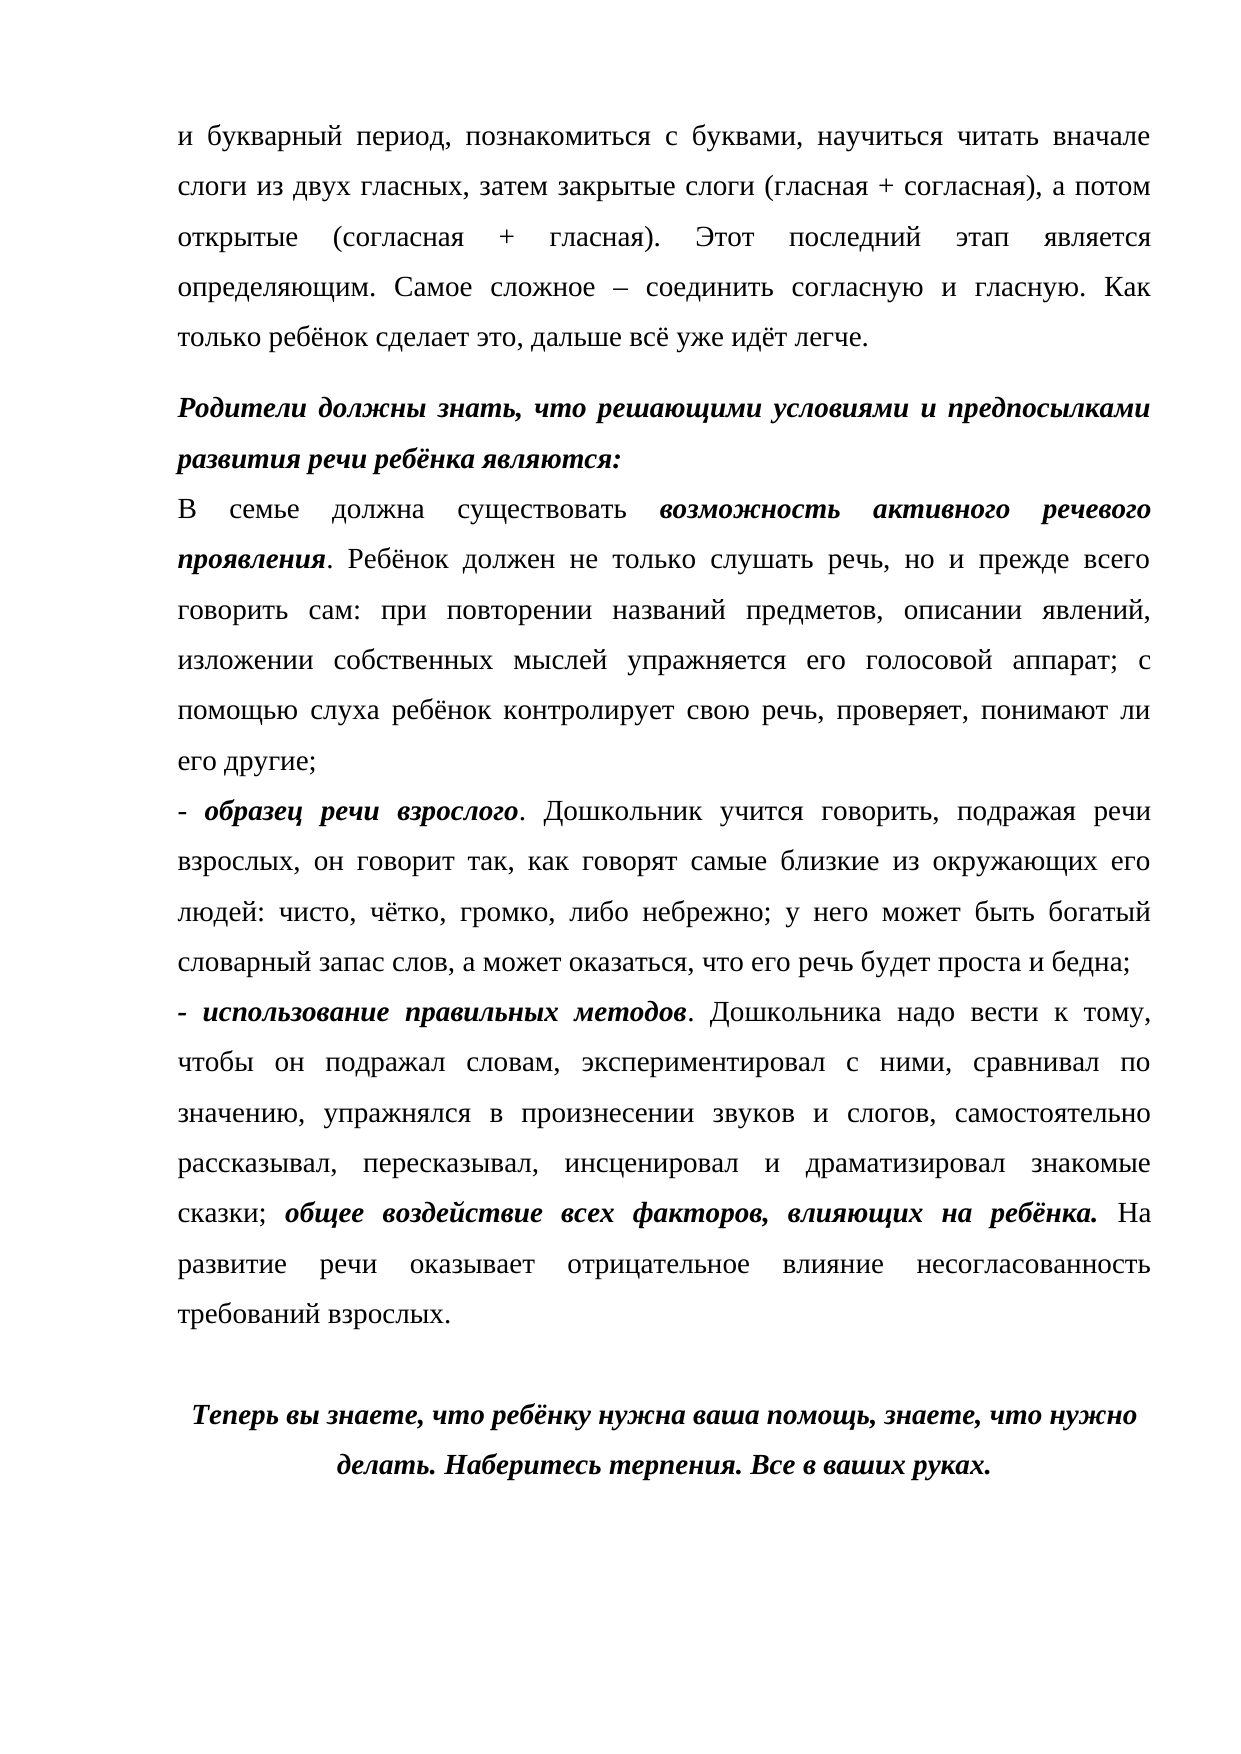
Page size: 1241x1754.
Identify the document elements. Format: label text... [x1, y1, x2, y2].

list Родители должны знать, что решающими условиями и предпосылками развития речи ребёнка являются: [177, 391, 1152, 474]
list В семье должна существовать возможность активного речевого проявления. Ребёнок должен не только слушать речь, но и прежде всего говорить сам: при повторении названий предметов, описании явлений, изложении собственных мыслей упражняется его голосовой аппарат; с помощью слуха ребёнок контролирует свою речь, проверяет, понимают ли его другие; [177, 491, 1152, 776]
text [177, 118, 1152, 353]
list - образец речи взрослого. Дошкольник учится говорить, подражая речи взрослых, он говорит так, как говорят самые близкие из окружающих его людей: чисто, чётко, громко, либо небрежно; у него может быть богатый словарный запас слов, а может оказаться, что его речь будет проста и бедна; [177, 793, 1152, 977]
list Теперь вы знаете, что ребёнку нужна ваша помощь, знаете, что нужно делать. Наберитесь терпения. Все в ваших руках. [177, 1397, 1152, 1481]
list - использование правильных методов. Дошкольника надо вести к тому, чтобы он подражал словам, экспериментировал с ними, сравнивал по значению, упражнялся в произнесении звуков и слогов, самостоятельно рассказывал, пересказывал, инсценировал и драматизировал знакомые сказки; общее воздействие всех факторов, влияющих на ребёнка. На развитие речи оказывает отрицательное влияние несогласованность требований взрослых. [177, 994, 1152, 1330]
